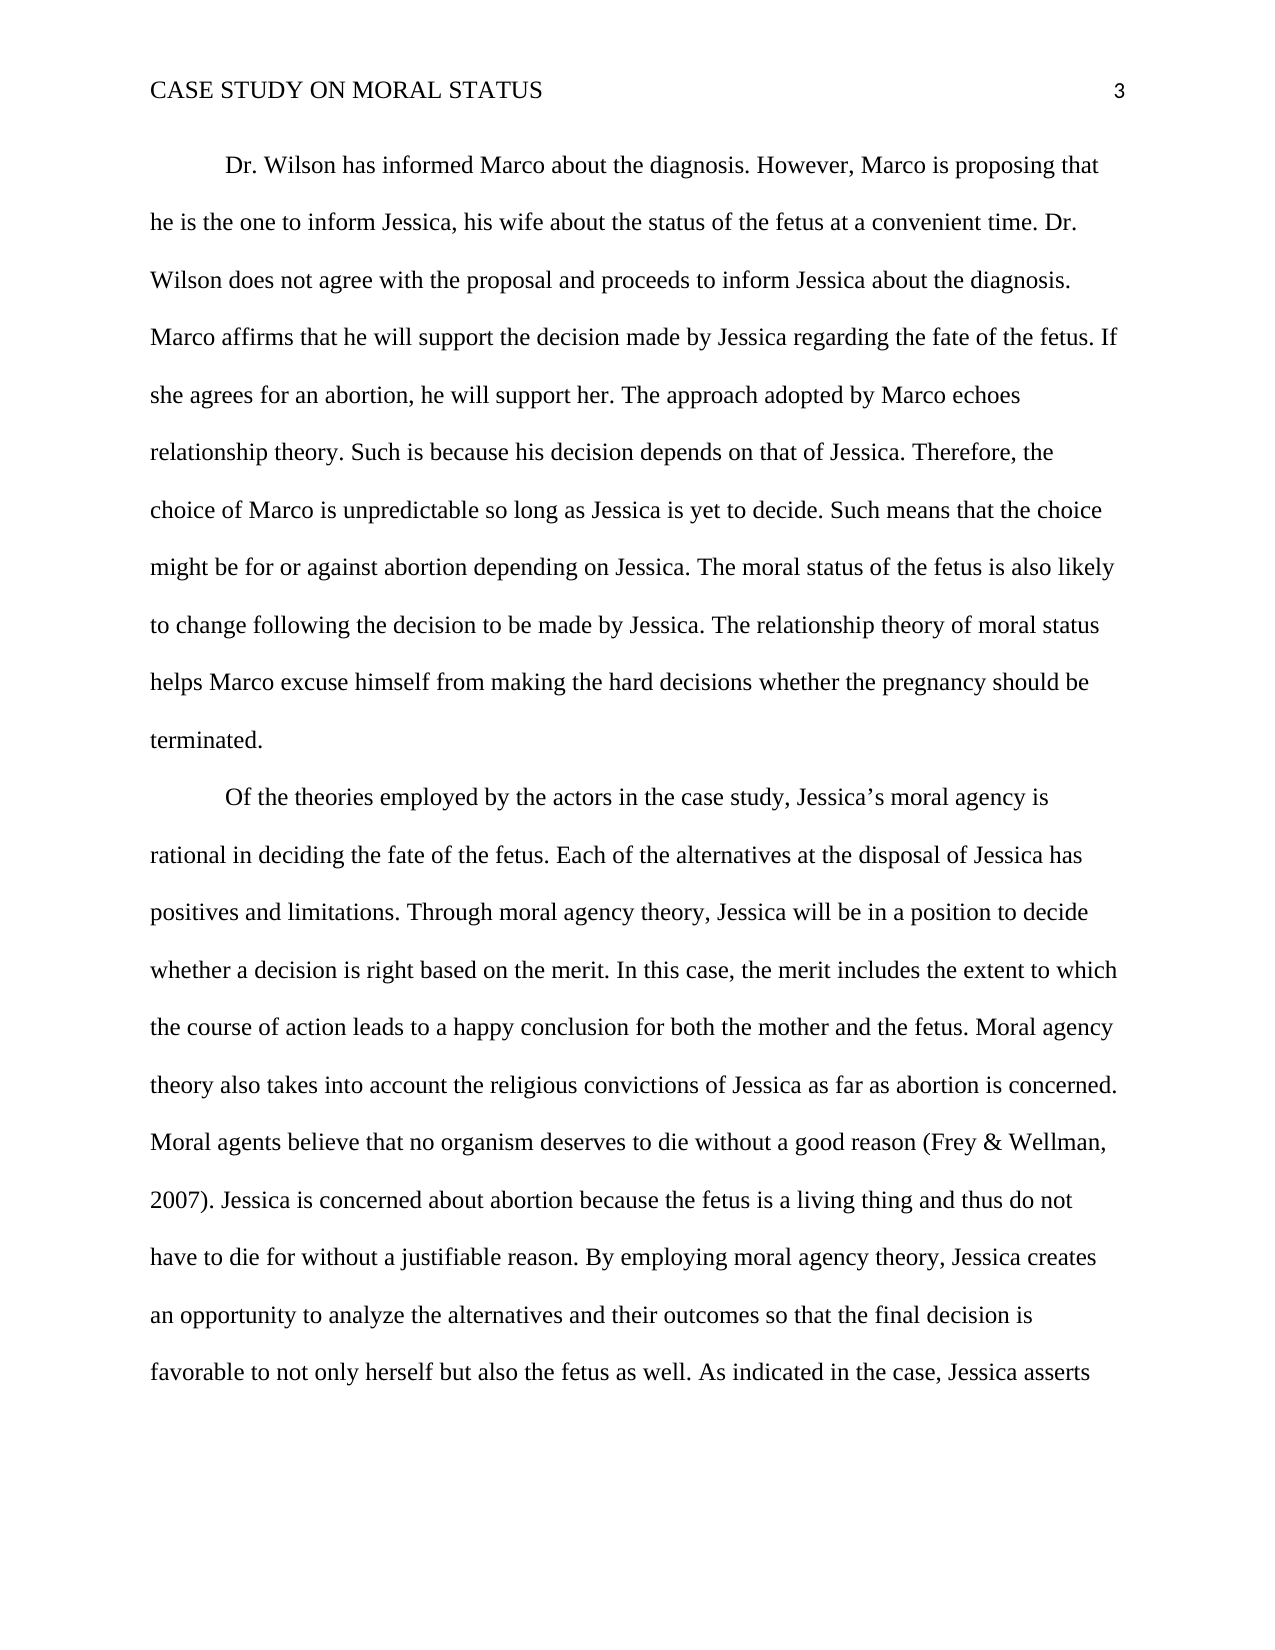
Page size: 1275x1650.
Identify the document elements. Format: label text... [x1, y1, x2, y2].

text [150, 782, 1125, 1386]
text Dr. Wilson has informed Marco about the diagnosis. However, Marco is proposing that he is the one to inform Jessica, his wife about the status of the fetus at a convenient time. Dr. Wilson does not agree with the proposal and proceeds to inform Jessica about the diagnosis. Marco affirms that he will support the decision made by Jessica regarding the fate of the fetus. If she agrees for an abortion, he will support her. The approach adopted by Marco echoes relationship theory. Such is because his decision depends on that of Jessica. Therefore, the choice of Marco is unpredictable so long as Jessica is yet to decide. Such means that the choice might be for or against abortion depending on Jessica. The moral status of the fetus is also likely to change following the decision to be made by Jessica. The relationship theory of moral status helps Marco excuse himself from making the hard decisions whether the pregnancy should be terminated. [150, 150, 1125, 754]
